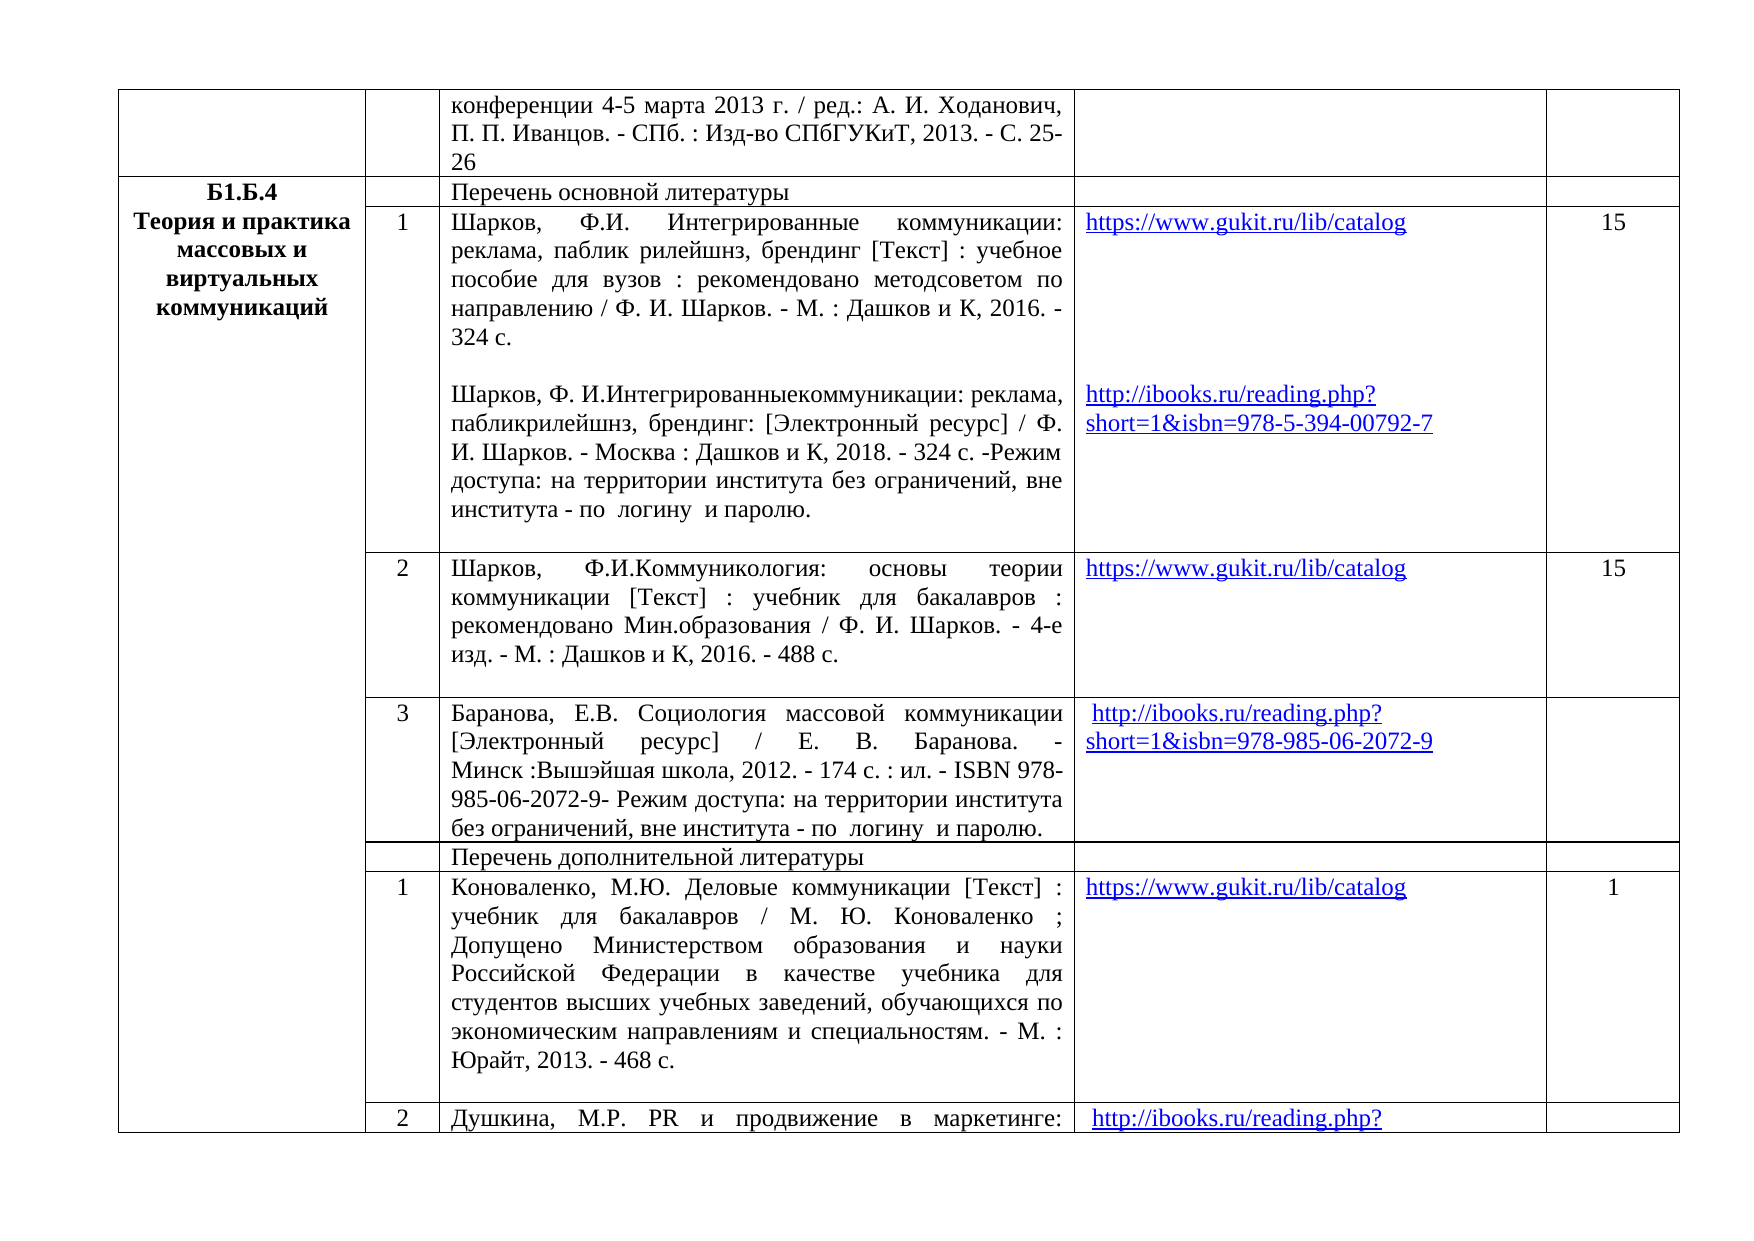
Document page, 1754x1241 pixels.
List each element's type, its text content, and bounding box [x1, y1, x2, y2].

table_cell 15 [1547, 207, 1679, 552]
table_cell [1547, 698, 1679, 841]
table_cell 1 [366, 872, 439, 1102]
table_cell Б1.Б.4 Теория и практика массовых и виртуальных коммуникаций [119, 177, 365, 1132]
table_cell 1 [366, 207, 439, 552]
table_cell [1075, 1103, 1546, 1132]
table_cell https://www.gukit.ru/lib/catalog [1075, 553, 1546, 697]
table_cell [440, 90, 1074, 176]
table_cell [1075, 843, 1546, 871]
table_cell [1075, 177, 1546, 206]
table_cell [1547, 1103, 1679, 1132]
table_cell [440, 1103, 1074, 1132]
table_cell Шарков, Ф.И.Коммуникология: основы теории коммуникации [Текст] : учебник для бакалавров : рекомендовано Мин.образования / Ф. И. Шарков. - 4-е изд. - М. : Дашков и К, 2016. - 488 с. [440, 553, 1074, 697]
table_cell [1547, 843, 1679, 871]
table_cell 1 [366, 90, 439, 176]
table_cell https://www.gukit.ru/lib/catalog [1075, 872, 1546, 1102]
table_cell Перечень основной литературы [440, 177, 1074, 206]
table_cell 3 [366, 698, 439, 841]
table_cell 1 [1547, 872, 1679, 1102]
table_cell https://www.gukit.ru/lib/catalog http://ibooks.ru/reading.php?short=1&isbn=978-5-394-00792-7 [1075, 207, 1546, 552]
table_cell 15 [1547, 553, 1679, 697]
table_cell 2 [366, 553, 439, 697]
table_cell 5 [1547, 90, 1679, 176]
table_cell http://ibooks.ru/reading.php?short=1&isbn=978-985-06-2072-9 [1075, 698, 1546, 841]
table_cell [1547, 177, 1679, 206]
table_cell Баранова, Е.В. Социология массовой коммуникации [Электронный ресурс] / Е. В. Баранова. - Минск :Вышэйшая школа, 2012. - 174 с. : ил. - ISBN 978-985-06-2072-9- Режим доступа: на территории института без ограничений, вне института - по логину и паролю. [440, 698, 1074, 841]
table_cell [366, 843, 439, 871]
table_cell 2 [366, 1103, 439, 1132]
table_cell Коноваленко, М.Ю. Деловые коммуникации [Текст] : учебник для бакалавров / М. Ю. Коноваленко ; Допущено Министерством образования и науки Российской Федерации в качестве учебника для студентов высших учебных заведений, обучающихся по экономическим направлениям и специальностям. - М. : Юрайт, 2013. - 468 с. [440, 872, 1074, 1102]
table_cell Перечень дополнительной литературы [440, 843, 1074, 871]
table_cell [366, 177, 439, 206]
table_cell Шарков, Ф.И. Интегрированные коммуникации: реклама, паблик рилейшнз, брендинг [Текст] : учебное пособие для вузов : рекомендовано методсоветом по направлению / Ф. И. Шарков. - М. : Дашков и К, 2016. - 324 с. Шарков, Ф. И.Интегрированныекоммуникации: реклама, пабликрилейшнз, брендинг: [Электронный ресурс] / Ф. И. Шарков. - Москва : Дашков и К, 2018. - 324 с. -Режим доступа: на территории института без ограничений, вне института - по логину и паролю. [440, 207, 1074, 552]
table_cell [1075, 90, 1546, 176]
